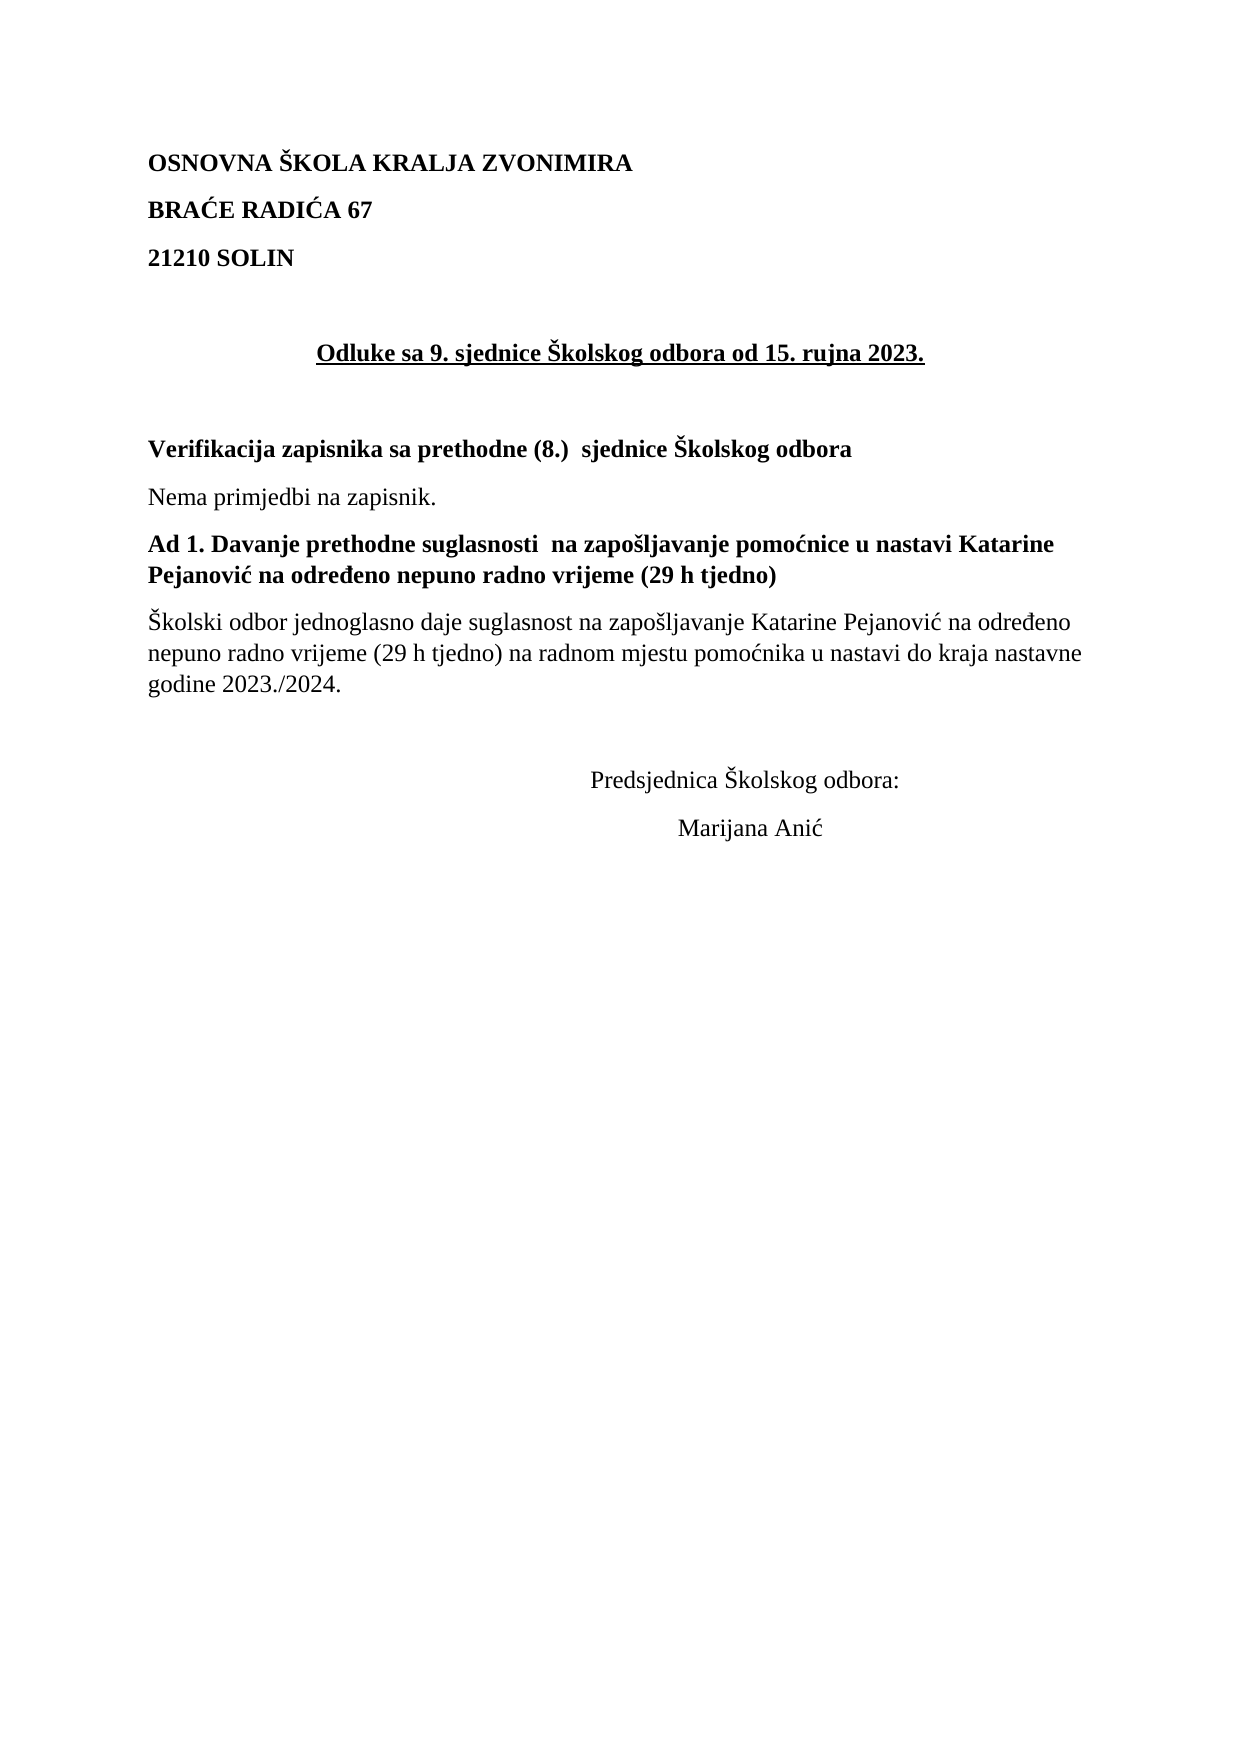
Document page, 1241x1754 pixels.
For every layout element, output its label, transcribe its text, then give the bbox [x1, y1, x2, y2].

text OSNOVNA ŠKOLA KRALJA ZVONIMIRA [148, 148, 1093, 176]
text Nema primjedbi na zapisnik. [148, 482, 1093, 510]
text BRAĆE RADIĆA 67 [148, 195, 1093, 224]
text Školski odbor jednoglasno daje suglasnost na zapošljavanje Katarine Pejanović na određeno nepuno radno vrijeme (29 h tjedno) na radnom mjestu pomoćnika u nastavi do kraja nastavne godine 2023./2024. [148, 607, 1093, 698]
text Marijana Anić [148, 813, 1093, 841]
text Ad 1. Davanje prethodne suglasnosti na zapošljavanje pomoćnice u nastavi Katarine Pejanović na određeno nepuno radno vrijeme (29 h tjedno) [148, 529, 1093, 588]
text Verifikacija zapisnika sa prethodne (8.) sjednice Školskog odbora [148, 434, 1093, 463]
text 21210 SOLIN [148, 243, 1093, 272]
text Predsjednica Školskog odbora: [148, 765, 1093, 794]
text Odluke sa 9. sjednice Školskog odbora od 15. rujna 2023. [148, 338, 1093, 367]
